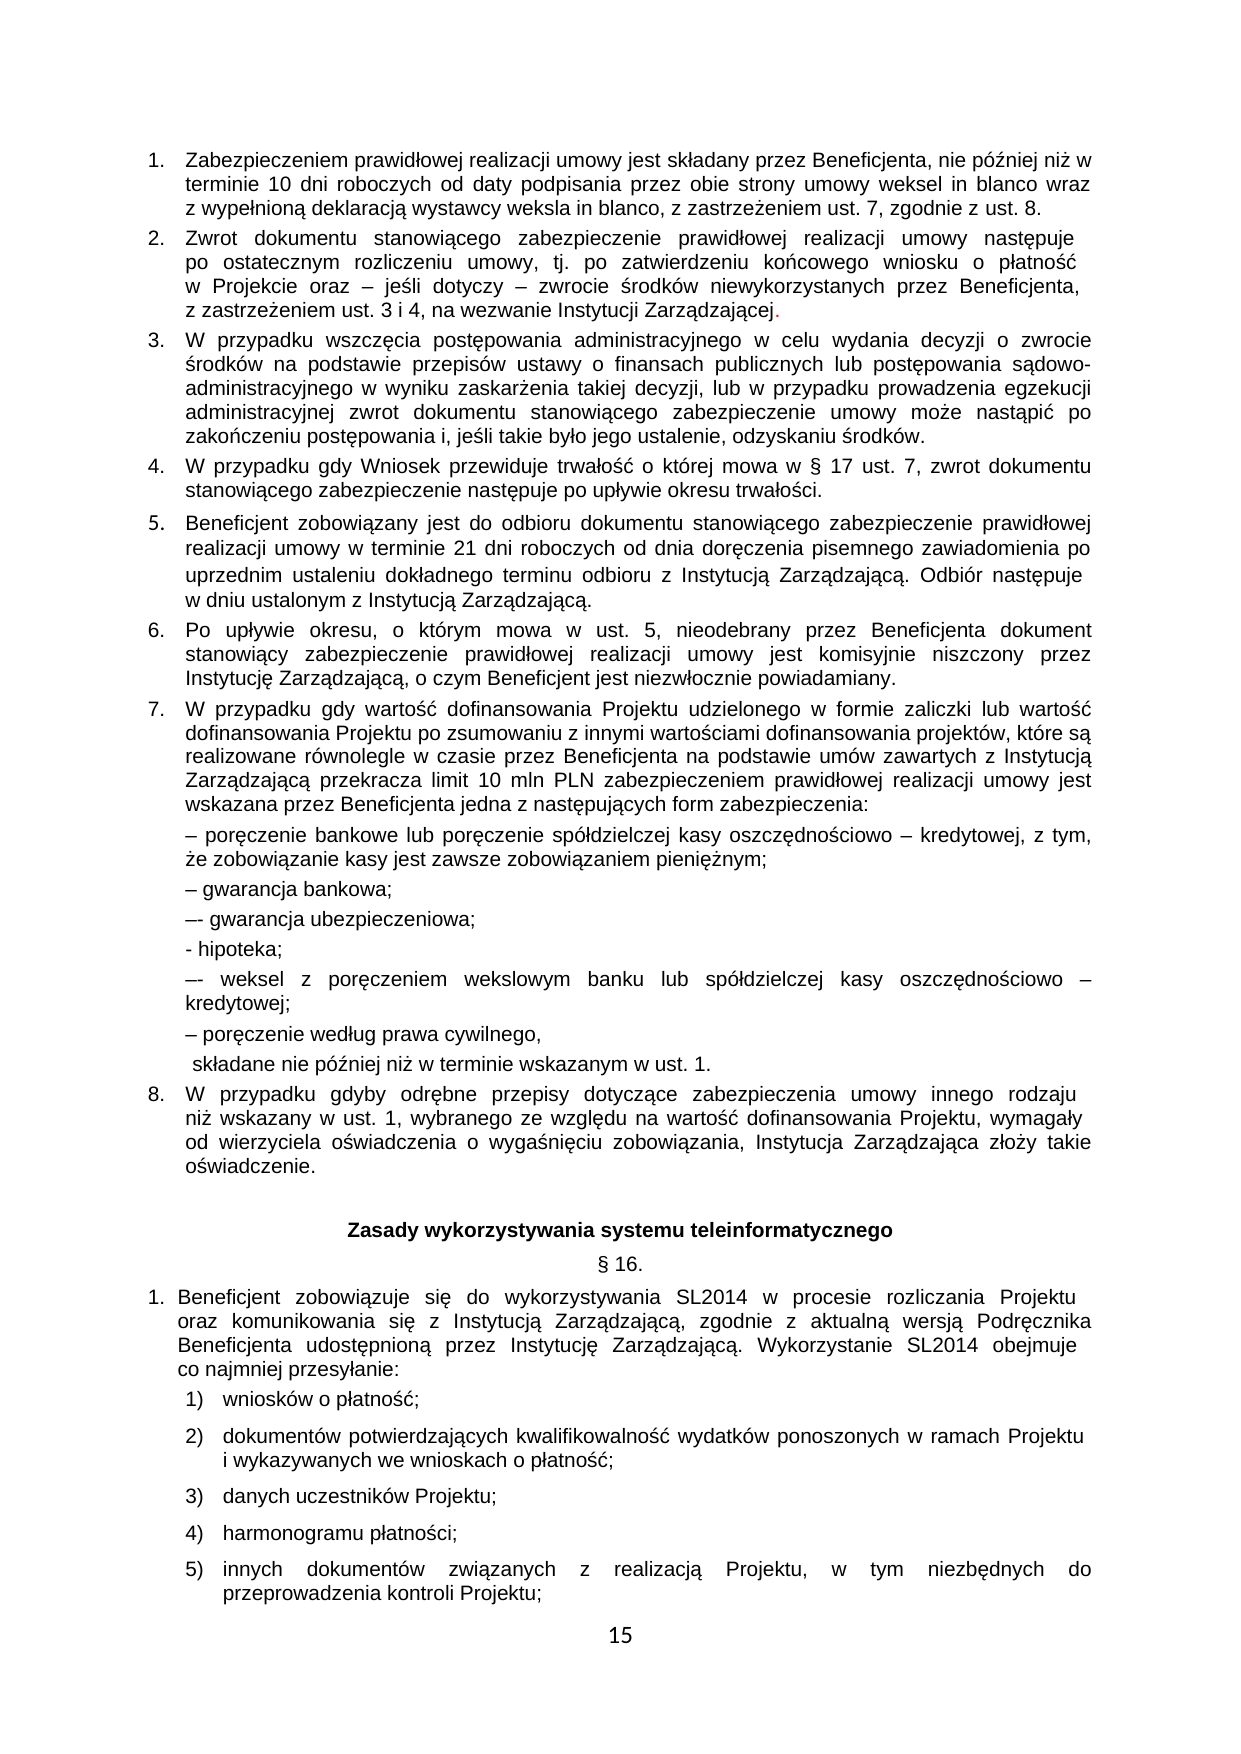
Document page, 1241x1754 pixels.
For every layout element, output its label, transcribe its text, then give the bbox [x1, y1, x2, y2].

list W przypadku gdy wartość dofinansowania Projektu udzielonego w formie zaliczki lub wartość dofinansowania Projektu po zsumowaniu z innymi wartościami dofinansowania projektów, które są realizowane równolegle w czasie przez Beneficjenta na podstawie umów zawartych z Instytucją Zarządzającą przekracza limit 10 mln PLN zabezpieczeniem prawidłowej realizacji umowy jest wskazana przez Beneficjenta jedna z następujących form zabezpieczenia: [148, 696, 1092, 816]
text –- weksel z poręczeniem wekslowym banku lub spółdzielczej kasy oszczędnościowo – kredytowej; [185, 967, 1092, 1015]
list W przypadku wszczęcia postępowania administracyjnego w celu wydania decyzji o zwrocie środków na podstawie przepisów ustawy o finansach publicznych lub postępowania sądowo-administracyjnego w wyniku zaskarżenia takiej decyzji, lub w przypadku prowadzenia egzekucji administracyjnej zwrot dokumentu stanowiącego zabezpieczenie umowy może nastąpić po zakończeniu postępowania i, jeśli takie było jego ustalenie, odzyskaniu środków. [148, 328, 1092, 448]
text § 16. [148, 1251, 1092, 1275]
list dokumentów potwierdzających kwalifikowalność wydatków ponoszonych w ramach Projektu i wykazywanych we wnioskach o płatność; [185, 1424, 1092, 1472]
text – gwarancja bankowa; [185, 877, 1092, 901]
list Zabezpieczeniem prawidłowej realizacji umowy jest składany przez Beneficjenta, nie później niż w terminie 10 dni roboczych od daty podpisania przez obie strony umowy weksel in blanco wraz z wypełnioną deklaracją wystawcy weksla in blanco, z zastrzeżeniem ust. 7, zgodnie z ust. 8. [148, 148, 1092, 219]
text składane nie później niż w terminie wskazanym w ust. 1. [148, 1052, 1092, 1076]
text – poręczenie według prawa cywilnego, [185, 1021, 1092, 1045]
list Beneficjent zobowiązany jest do odbioru dokumentu stanowiącego zabezpieczenie prawidłowej realizacji umowy w terminie 21 dni roboczych od dnia doręczenia pisemnego zawiadomienia po uprzednim ustaleniu dokładnego terminu odbioru z Instytucją Zarządzającą. Odbiór następuje w dniu ustalonym z Instytucją Zarządzającą. [148, 508, 1092, 612]
text - hipoteka; [185, 937, 1092, 961]
list wniosków o płatność; [185, 1387, 1092, 1411]
text – poręczenie bankowe lub poręczenie spółdzielczej kasy oszczędnościowo – kredytowej, z tym, że zobowiązanie kasy jest zawsze zobowiązaniem pieniężnym; [185, 822, 1092, 870]
list harmonogramu płatności; [185, 1521, 1092, 1544]
list danych uczestników Projektu; [185, 1484, 1092, 1508]
text –- gwarancja ubezpieczeniowa; [185, 907, 1092, 931]
list Beneficjent zobowiązuje się do wykorzystywania SL2014 w procesie rozliczania Projektu oraz komunikowania się z Instytucją Zarządzającą, zgodnie z aktualną wersją Podręcznika Beneficjenta udostępnioną przez Instytucję Zarządzającą. Wykorzystanie SL2014 obejmuje co najmniej przesyłanie: [148, 1285, 1092, 1381]
list Zwrot dokumentu stanowiącego zabezpieczenie prawidłowej realizacji umowy następuje po ostatecznym rozliczeniu umowy, tj. po zatwierdzeniu końcowego wniosku o płatność w Projekcie oraz – jeśli dotyczy – zwrocie środków niewykorzystanych przez Beneficjenta, z zastrzeżeniem ust. 3 i 4, na wezwanie Instytucji Zarządzającej. [148, 226, 1092, 322]
list Po upływie okresu, o którym mowa w ust. 5, nieodebrany przez Beneficjenta dokument stanowiący zabezpieczenie prawidłowej realizacji umowy jest komisyjnie niszczony przez Instytucję Zarządzającą, o czym Beneficjent jest niezwłocznie powiadamiany. [148, 618, 1092, 690]
list W przypadku gdyby odrębne przepisy dotyczące zabezpieczenia umowy innego rodzaju niż wskazany w ust. 1, wybranego ze względu na wartość dofinansowania Projektu, wymagały od wierzyciela oświadczenia o wygaśnięciu zobowiązania, Instytucja Zarządzająca złoży takie oświadczenie. [148, 1082, 1092, 1178]
list W przypadku gdy Wniosek przewiduje trwałość o której mowa w § 17 ust. 7, zwrot dokumentu stanowiącego zabezpieczenie następuje po upływie okresu trwałości. [148, 454, 1092, 502]
text Zasady wykorzystywania systemu teleinformatycznego [148, 1218, 1092, 1242]
list innych dokumentów związanych z realizacją Projektu, w tym niezbędnych do przeprowadzenia kontroli Projektu; [185, 1557, 1092, 1605]
